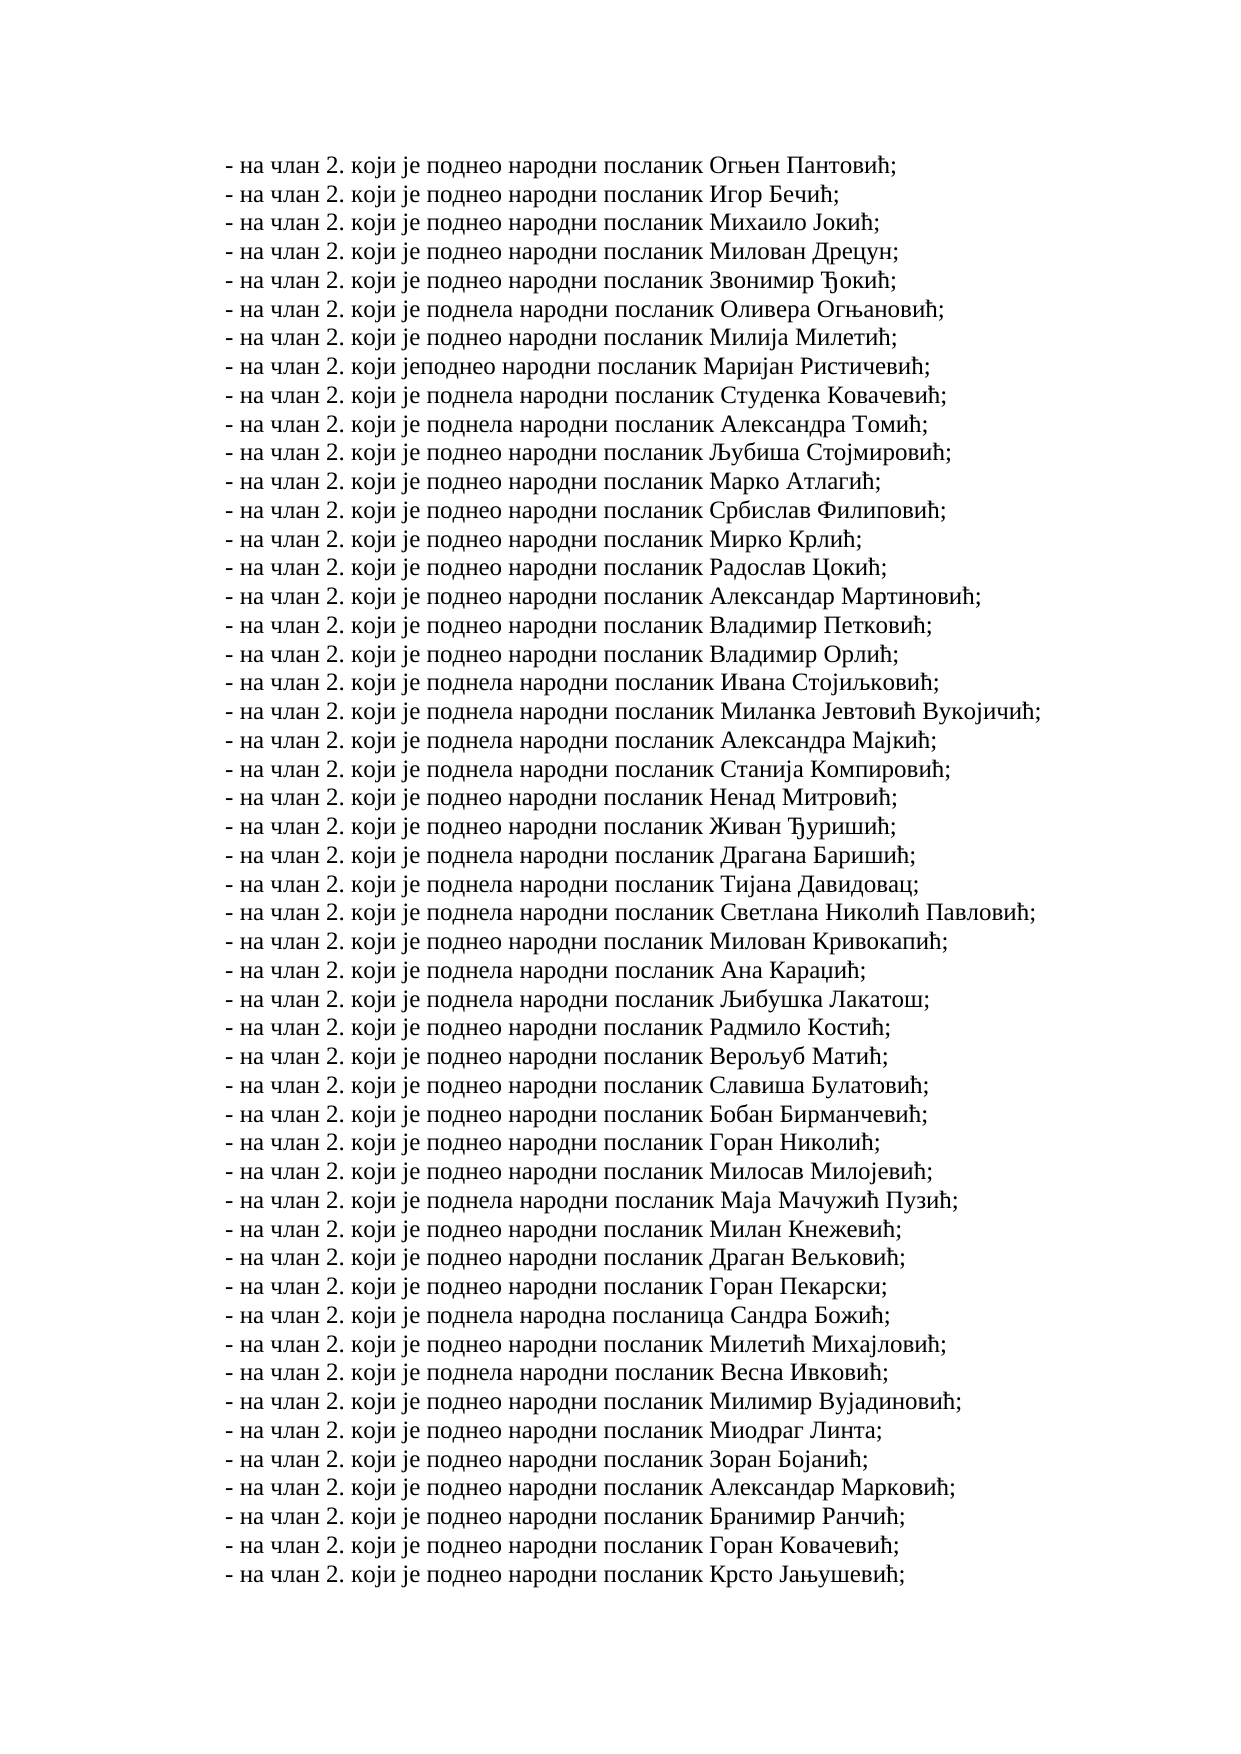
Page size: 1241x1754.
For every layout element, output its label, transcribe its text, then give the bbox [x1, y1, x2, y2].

text - на члан 2. који је поднео народни посланик Милимир Вујадиновић; [225, 1386, 1090, 1415]
text - на члан 2. који је поднела народни посланик Миланка Јевтовић Вукојичић; [225, 696, 1090, 725]
text - на члан 2. који је поднео народни посланик Александар Марковић; [225, 1472, 1090, 1501]
text - на члан 2. који је поднео народни посланик Милован Кривокапић; [225, 926, 1090, 955]
text - на члан 2. који је поднео народни посланик Бранимир Ранчић; [225, 1501, 1090, 1530]
text - на члан 2. који је поднела народни посланик Ана Караџић; [225, 955, 1090, 984]
text - на члан 2. који је поднео народни посланик Ненад Митровић; [225, 782, 1090, 811]
text - на члан 2. који је поднео народни посланик Миодраг Линта; [225, 1415, 1090, 1444]
text - на члан 2. који је поднела народни посланик Александра Томић; [225, 409, 1090, 437]
text - на члан 2. који је поднела народни посланик Студенка Ковачевић; [225, 380, 1090, 409]
text - на члан 2. који је поднела народни посланик Оливера Огњановић; [225, 294, 1090, 322]
text - на члан 2. који је поднео народни посланик Верољуб Матић; [225, 1041, 1090, 1070]
text - на члан 2. који је поднела народни посланик Тијана Давидовац; [225, 869, 1090, 897]
text - на члан 2. који јеподнео народни посланик Маријан Ристичевић; [225, 351, 1090, 380]
text - на члан 2. који је поднео народни посланик Мирко Крлић; [225, 524, 1090, 552]
text - на члан 2. који је поднео народни посланик Радослав Цокић; [225, 552, 1090, 581]
text - на члан 2. који је поднео народни посланик Милетић Михајловић; [225, 1329, 1090, 1357]
text - на члан 2. који је поднео народни посланик Александар Мартиновић; [225, 581, 1090, 610]
text - на члан 2. који је поднео народни посланик Милан Кнежевић; [225, 1214, 1090, 1242]
text - на члан 2. који је поднела народни посланик Љибушка Лакатош; [225, 984, 1090, 1012]
text - на члан 2. који је поднела народни посланик Маја Мачужић Пузић; [225, 1185, 1090, 1214]
text - на члан 2. који је поднео народни посланик Горан Николић; [225, 1127, 1090, 1156]
text - на члан 2. који је поднела народни посланик Драгана Баришић; [225, 840, 1090, 869]
text - на члан 2. који је поднео народни посланик Живан Ђуришић; [225, 811, 1090, 840]
text - на члан 2. који је поднео народни посланик Србислав Филиповић; [225, 495, 1090, 524]
text - на члан 2. који је поднео народни посланик Драган Вељковић; [225, 1242, 1090, 1271]
text - на члан 2. који је поднео народни посланик Радмило Костић; [225, 1012, 1090, 1041]
text - на члан 2. који је поднео народни посланик Бобан Бирманчевић; [225, 1099, 1090, 1127]
text - на члан 2. који је поднео народни посланик Звонимир Ђокић; [225, 265, 1090, 294]
text - на члан 2. који је поднела народни посланик Ивана Стојиљковић; [225, 667, 1090, 696]
text - на члан 2. који је поднео народни посланик Огњен Пантовић; [225, 150, 1090, 179]
text - на члан 2. који је поднео народни посланик Игор Бечић; [225, 179, 1090, 207]
text - на члан 2. који је поднела народни посланик Александра Мајкић; [225, 725, 1090, 754]
text - на члан 2. који је поднео народни посланик Милосав Милојевић; [225, 1156, 1090, 1185]
text - на члан 2. који је поднео народни посланик Горан Ковачевић; [225, 1530, 1090, 1559]
text - на члан 2. који је поднео народни посланик Михаило Јокић; [225, 207, 1090, 236]
text - на члан 2. који је поднео народни посланик Владимир Петковић; [225, 610, 1090, 639]
text - на члан 2. који је поднела народни посланик Станија Компировић; [225, 754, 1090, 782]
text - на члан 2. који је поднео народни посланик Зоран Бојанић; [225, 1444, 1090, 1472]
text - на члан 2. који је поднео народни посланик Славиша Булатовић; [225, 1070, 1090, 1099]
text - на члан 2. који је поднела народни посланик Светлана Николић Павловић; [225, 897, 1090, 926]
text - на члан 2. који је поднео народни посланик Владимир Орлић; [225, 639, 1090, 667]
text - на члан 2. који је поднео народни посланик Марко Атлагић; [225, 466, 1090, 495]
text - на члан 2. који је поднела народни посланик Весна Ивковић; [225, 1357, 1090, 1386]
text - на члан 2. који је поднела народна посланица Сандра Божић; [225, 1300, 1090, 1329]
text - на члан 2. који је поднео народни посланик Љубиша Стојмировић; [225, 437, 1090, 466]
text - на члан 2. који је поднео народни посланик Милија Милетић; [225, 322, 1090, 351]
text - на члан 2. који је поднео народни посланик Милован Дрецун; [225, 236, 1090, 265]
text - на члан 2. који је поднео народни посланик Крсто Јањушевић; [225, 1559, 1090, 1587]
text - на члан 2. који је поднео народни посланик Горан Пекарски; [225, 1271, 1090, 1300]
